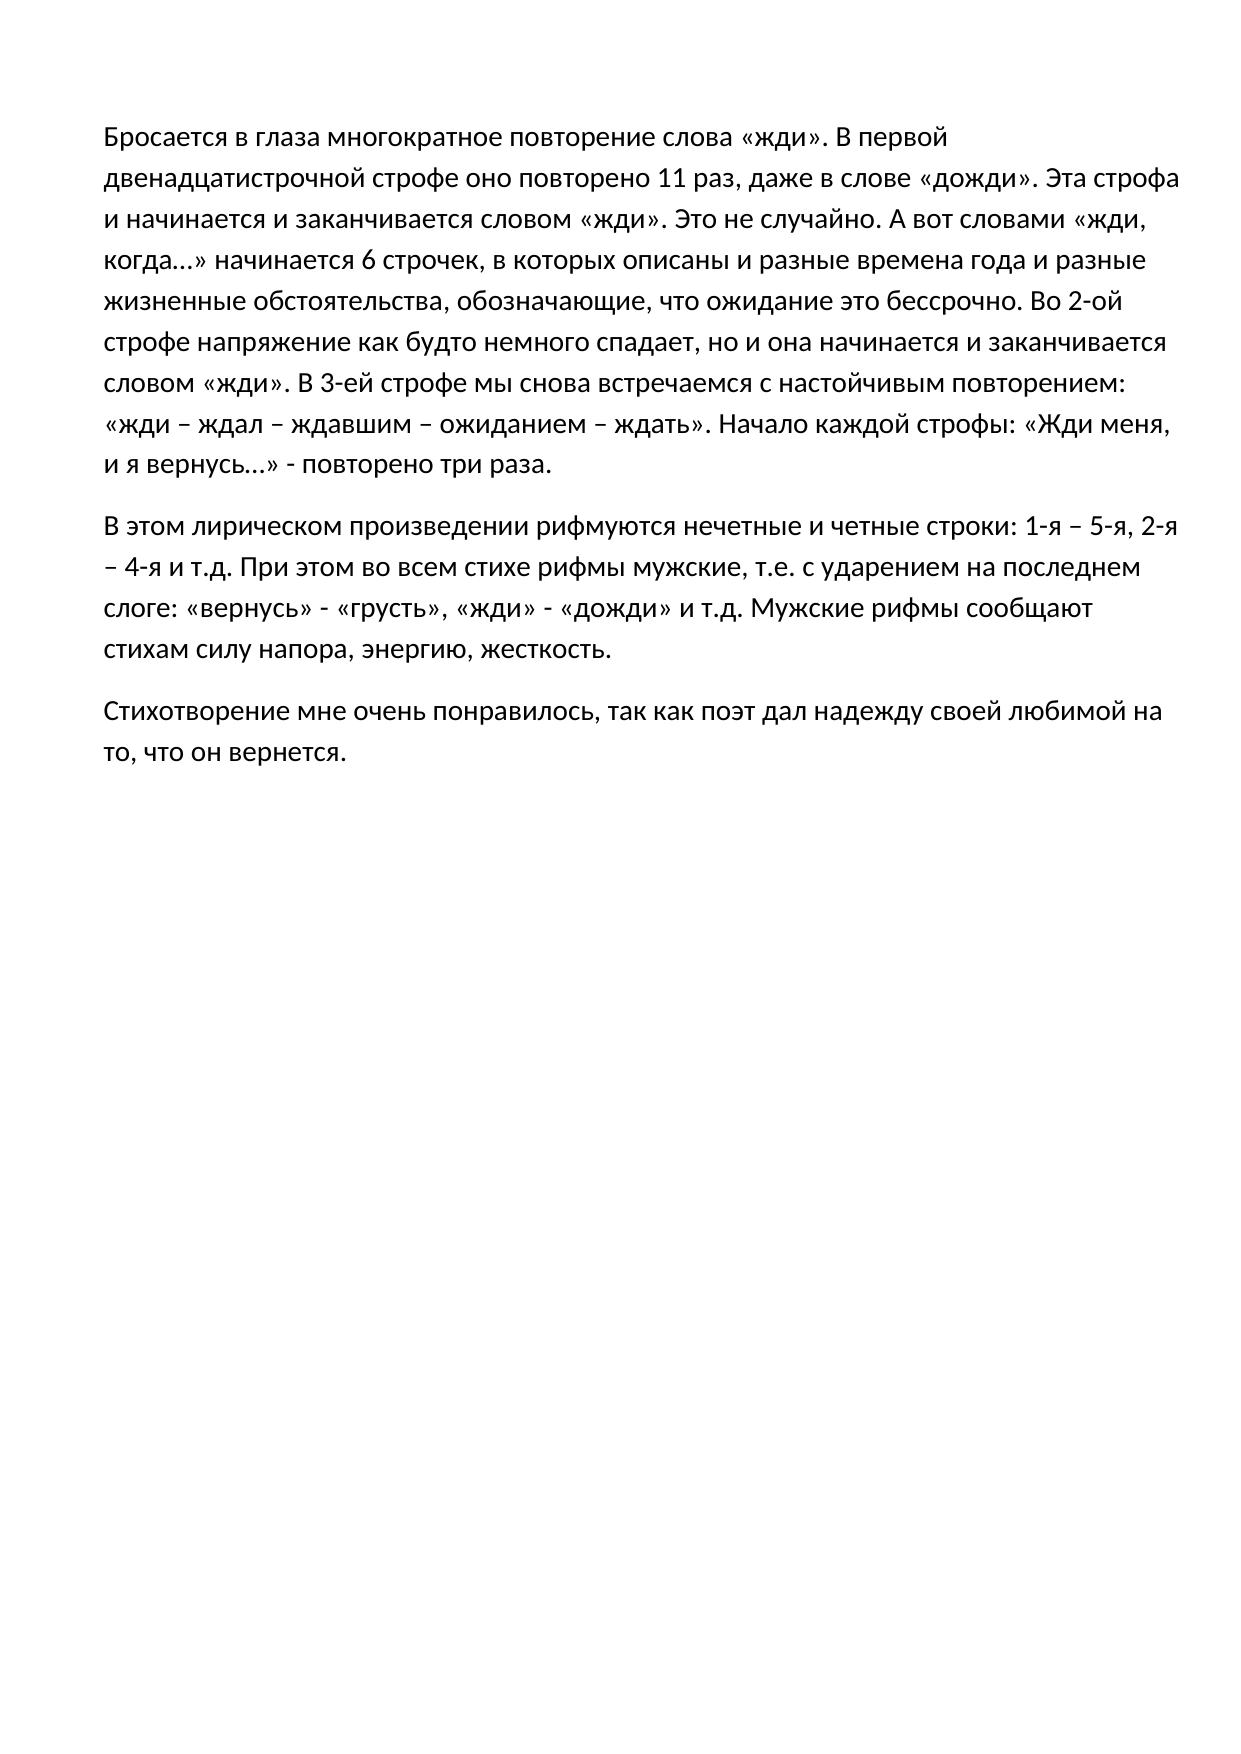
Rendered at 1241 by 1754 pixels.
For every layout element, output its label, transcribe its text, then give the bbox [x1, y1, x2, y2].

text Бросается в глаза многократное повторение слова «жди». В первой двенадцатистрочной строфе оно повторено 11 раз, даже в слове «дожди». Эта строфа и начинается и заканчивается словом «жди». Это не случайно. А вот словами «жди, когда…» начинается 6 строчек, в которых описаны и разные времена года и разные жизненные обстоятельства, обозначающие, что ожидание это бессрочно. Во 2-ой строфе напряжение как будто немного спадает, но и она начинается и заканчивается словом «жди». В 3-ей строфе мы снова встречаемся с настойчивым повторением: «жди – ждал – ждавшим – ожиданием – ждать». Начало каждой строфы: «Жди меня, и я вернусь…» - повторено три раза. [103, 118, 1181, 481]
text В этом лирическом произведении рифмуются нечетные и четные строки: 1-я – 5-я, 2-я – 4-я и т.д. При этом во всем стихе рифмы мужские, т.е. с ударением на последнем слоге: «вернусь» - «грусть», «жди» - «дожди» и т.д. Мужские рифмы сообщают стихам силу напора, энергию, жесткость. [103, 507, 1181, 666]
text Стихотворение мне очень понравилось, так как поэт дал надежду своей любимой на то, что он вернется. [103, 692, 1181, 768]
